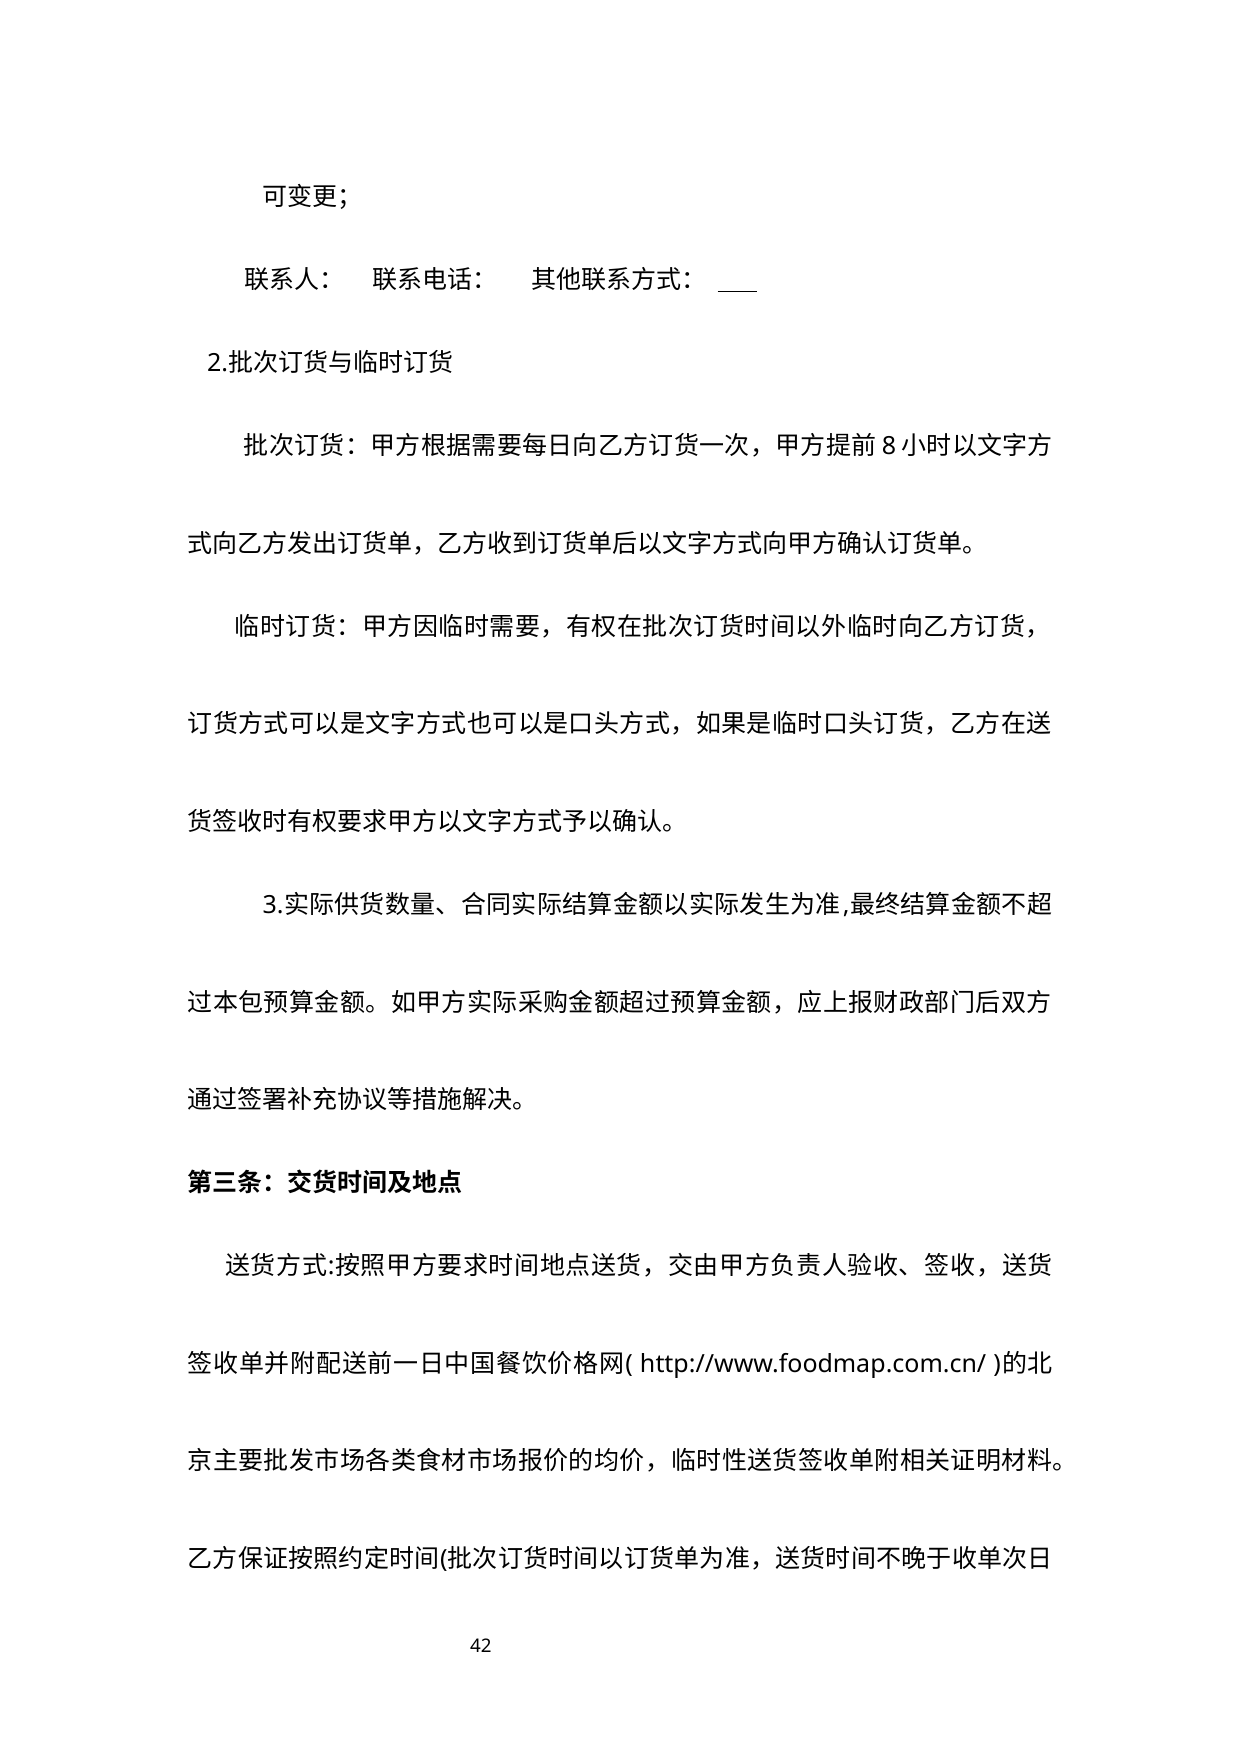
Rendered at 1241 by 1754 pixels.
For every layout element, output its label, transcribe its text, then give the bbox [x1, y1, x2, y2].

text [225, 162, 1053, 227]
text 3.实际供货数量、合同实际结算金额以实际发生为准,最终结算金额不超过本包预算金额。如甲方实际采购金额超过预算金额，应上报财政部门后双方通过签署补充协议等措施解决。 [187, 870, 1053, 1130]
text 临时订货：甲方因临时需要，有权在批次订货时间以外临时向乙方订货，订货方式可以是文字方式也可以是口头方式，如果是临时口头订货，乙方在送货签收时有权要求甲方以文字方式予以确认。 [187, 592, 1053, 852]
text 批次订货：甲方根据需要每日向乙方订货一次，甲方提前8小时以文字方式向乙方发出订货单，乙方收到订货单后以文字方式向甲方确认订货单。 [187, 411, 1053, 574]
text 第三条：交货时间及地点 [187, 1148, 1053, 1213]
text 2.批次订货与临时订货 [187, 328, 1053, 393]
text 联系人： 联系电话： 其他联系方式： [187, 245, 1053, 310]
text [187, 1231, 1053, 1589]
